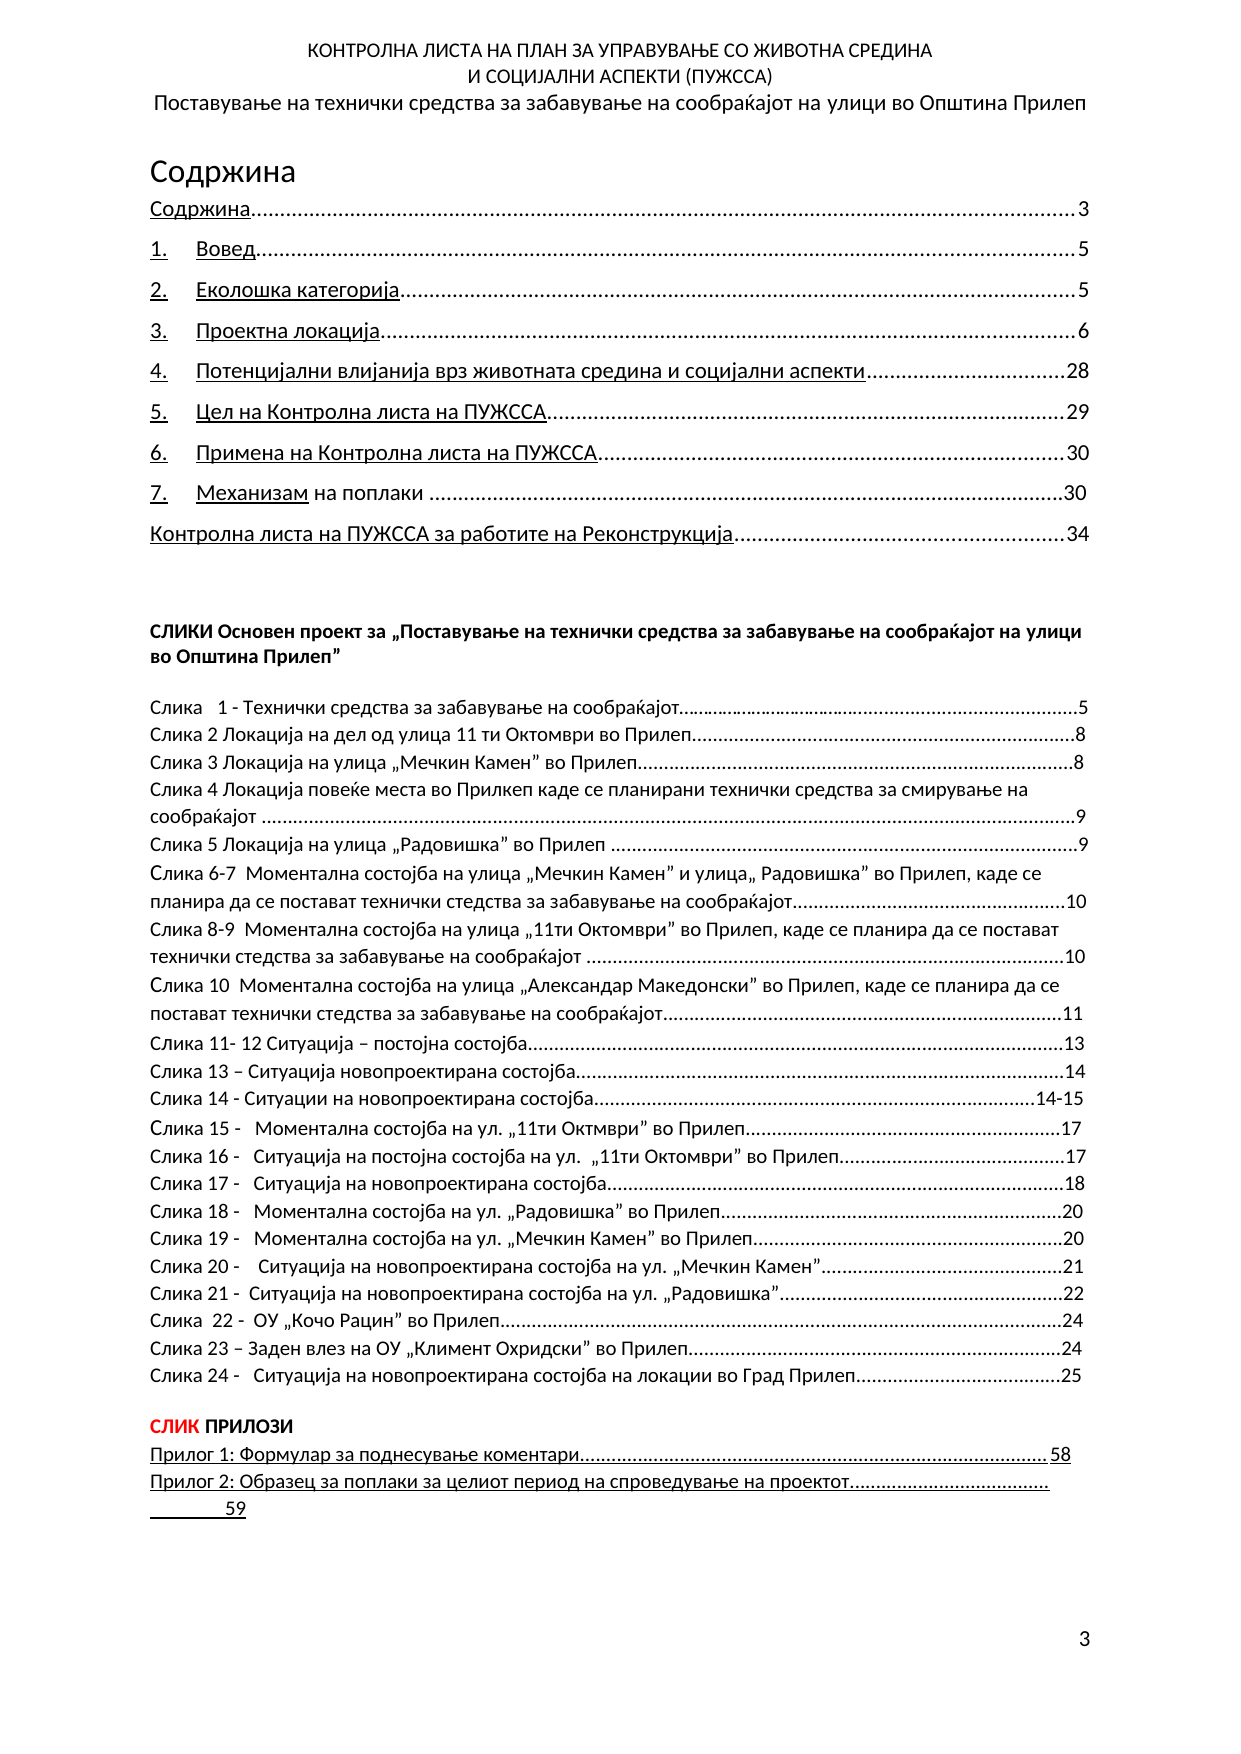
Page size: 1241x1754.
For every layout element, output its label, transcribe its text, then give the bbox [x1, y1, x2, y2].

text Слика 8-9 Моментална состојба на улица „11ти Октомври” во Прилеп, каде се планира да се постават технички стедства за забавување на сообраќајот ...........................................................................................10 [150, 916, 1090, 969]
text Слика 21 - Ситуација на новопроектирана состојба на ул. „Радовишка”......................................................22 [150, 1280, 1090, 1306]
text Слика 23 – Заден влез на ОУ „Климент Охридски” во Прилеп.......................................................................24 [150, 1335, 1090, 1360]
text Прилог 1: Формулар за поднесување коментари......................................................................................... 58 [150, 1441, 1090, 1466]
text Слика 22 - ОУ „Кочо Рацин” во Прилеп...........................................................................................................24 [150, 1308, 1090, 1333]
text Слика 16 - Ситуација на постојна состојба на ул. „11ти Октомври” во Прилеп...........................................17 [150, 1143, 1090, 1169]
text Слика 1 - Технички средства за забавување на сообраќајот………………………………...........................................5 [161, 694, 1090, 719]
text Слика 5 Локација на улица „Радовишка” во Прилеп .........................................................................................9 [150, 831, 1090, 856]
text Слика 10 Моментална состојба на улица „Александар Македонски” во Прилеп, каде се планира да се постават технички стедства за забавување на сообраќајот............................................................................11 [150, 971, 1090, 1026]
text Слика 14 - Ситуации на новопроектирана состојба....................................................................................14-15 [150, 1086, 1090, 1111]
text Слика 4 Локација повеќе места во Прилкеп каде се планирани технички средства за смирување на сообраќајот ...........................................................................................................................................................9 [150, 776, 1090, 829]
text Слика 11- 12 Ситуација – постојна состојба......................................................................................................13 [150, 1028, 1090, 1056]
text Слика 20 - Ситуација на новопроектирана состојба на ул. „Мечкин Камен”..............................................21 [150, 1253, 1090, 1278]
text Слика 3 Локација на улица „Мечкин Камен” во Прилеп...................................................................................8 [150, 749, 1090, 774]
text Прилог 2: Образец за поплаки за целиот период на спроведување на проектот...................................... 59 [150, 1468, 1090, 1521]
text Слика 2 Локација на дел од улица 11 ти Октомври во Прилеп.........................................................................8 [150, 721, 1090, 747]
text СЛИКИ Основен проект за „Поставување на технички средства за забавување на сообраќајот на улици во Општина Прилеп” [150, 618, 1090, 669]
text Слика 13 – Ситуација новопроектирана состојба.............................................................................................14 [150, 1058, 1090, 1084]
text Слика 6-7 Моментална состојба на улица „Мечкин Камен” и улица„ Радовишка” во Прилеп, каде се планира да се постават технички стедства за забавување на сообраќајот....................................................10 [150, 858, 1090, 914]
text Слика 17 - Ситуација на новопроектирана состојба.......................................................................................18 [150, 1171, 1090, 1196]
text СЛИК ПРИЛОЗИ [150, 1413, 1090, 1439]
text Слика 24 - Ситуација на новопроектирана состојба на локации во Град Прилеп.......................................25 [150, 1362, 1090, 1388]
text Слика 19 - Моментална состојба на ул. „Мечкин Камен” во Прилеп...........................................................20 [150, 1225, 1090, 1251]
text Слика 15 - Моментална состојба на ул. „11ти Октмври” во Прилеп............................................................17 [150, 1113, 1090, 1141]
text Слика 18 - Моментална состојба на ул. „Радовишка” во Прилеп.................................................................20 [150, 1198, 1090, 1223]
